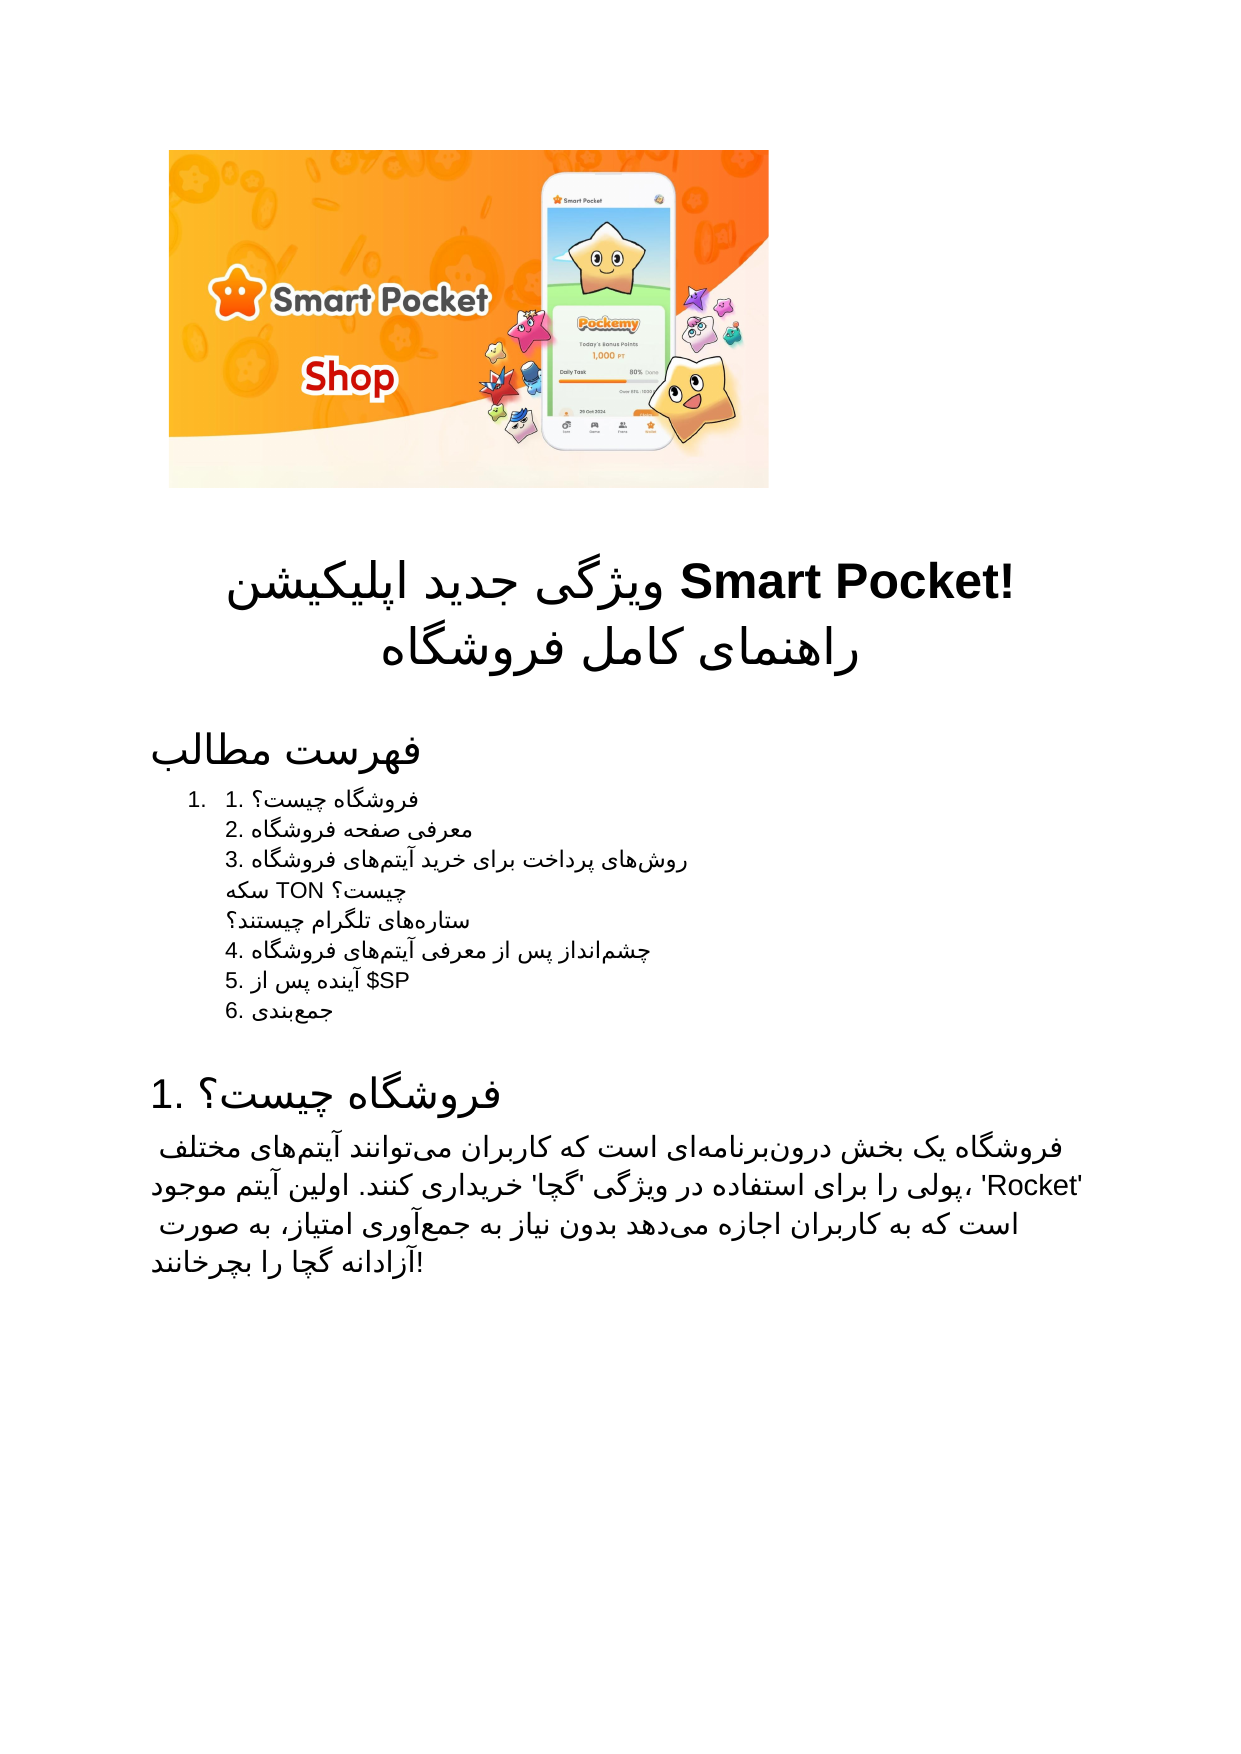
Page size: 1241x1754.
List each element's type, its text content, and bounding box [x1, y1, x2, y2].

text ویژگی جدید اپلیکیشن Smart Pocket! راهنمای کامل فروشگاه [150, 552, 1090, 675]
subtitle فهرست مطالب [150, 726, 1090, 773]
subtitle 1. فروشگاه چیست؟ [150, 1069, 1090, 1117]
text فروشگاه یک بخش درون‌برنامه‌ای است که کاربران می‌توانند آیتم‌های مختلف پولی را برای استفاده در ویژگی 'گچا' خریداری کنند. اولین آیتم موجود، 'Rocket' است که به کاربران اجازه می‌دهد بدون نیاز به جمع‌آوری امتیاز، به صورت آزادانه گچا را بچرخانند! [150, 1130, 1090, 1279]
list 1. فروشگاه چیست؟ 2. معرفی صفحه فروشگاه 3. روش‌های پرداخت برای خرید آیتم‌های فروشگاه سکه TON چیست؟ ستاره‌های تلگرام چیستند؟ 4. چشم‌انداز پس از معرفی آیتم‌های فروشگاه 5. آینده پس از $SP 6. جمع‌بندی [187, 786, 1090, 1024]
picture [168, 150, 769, 488]
